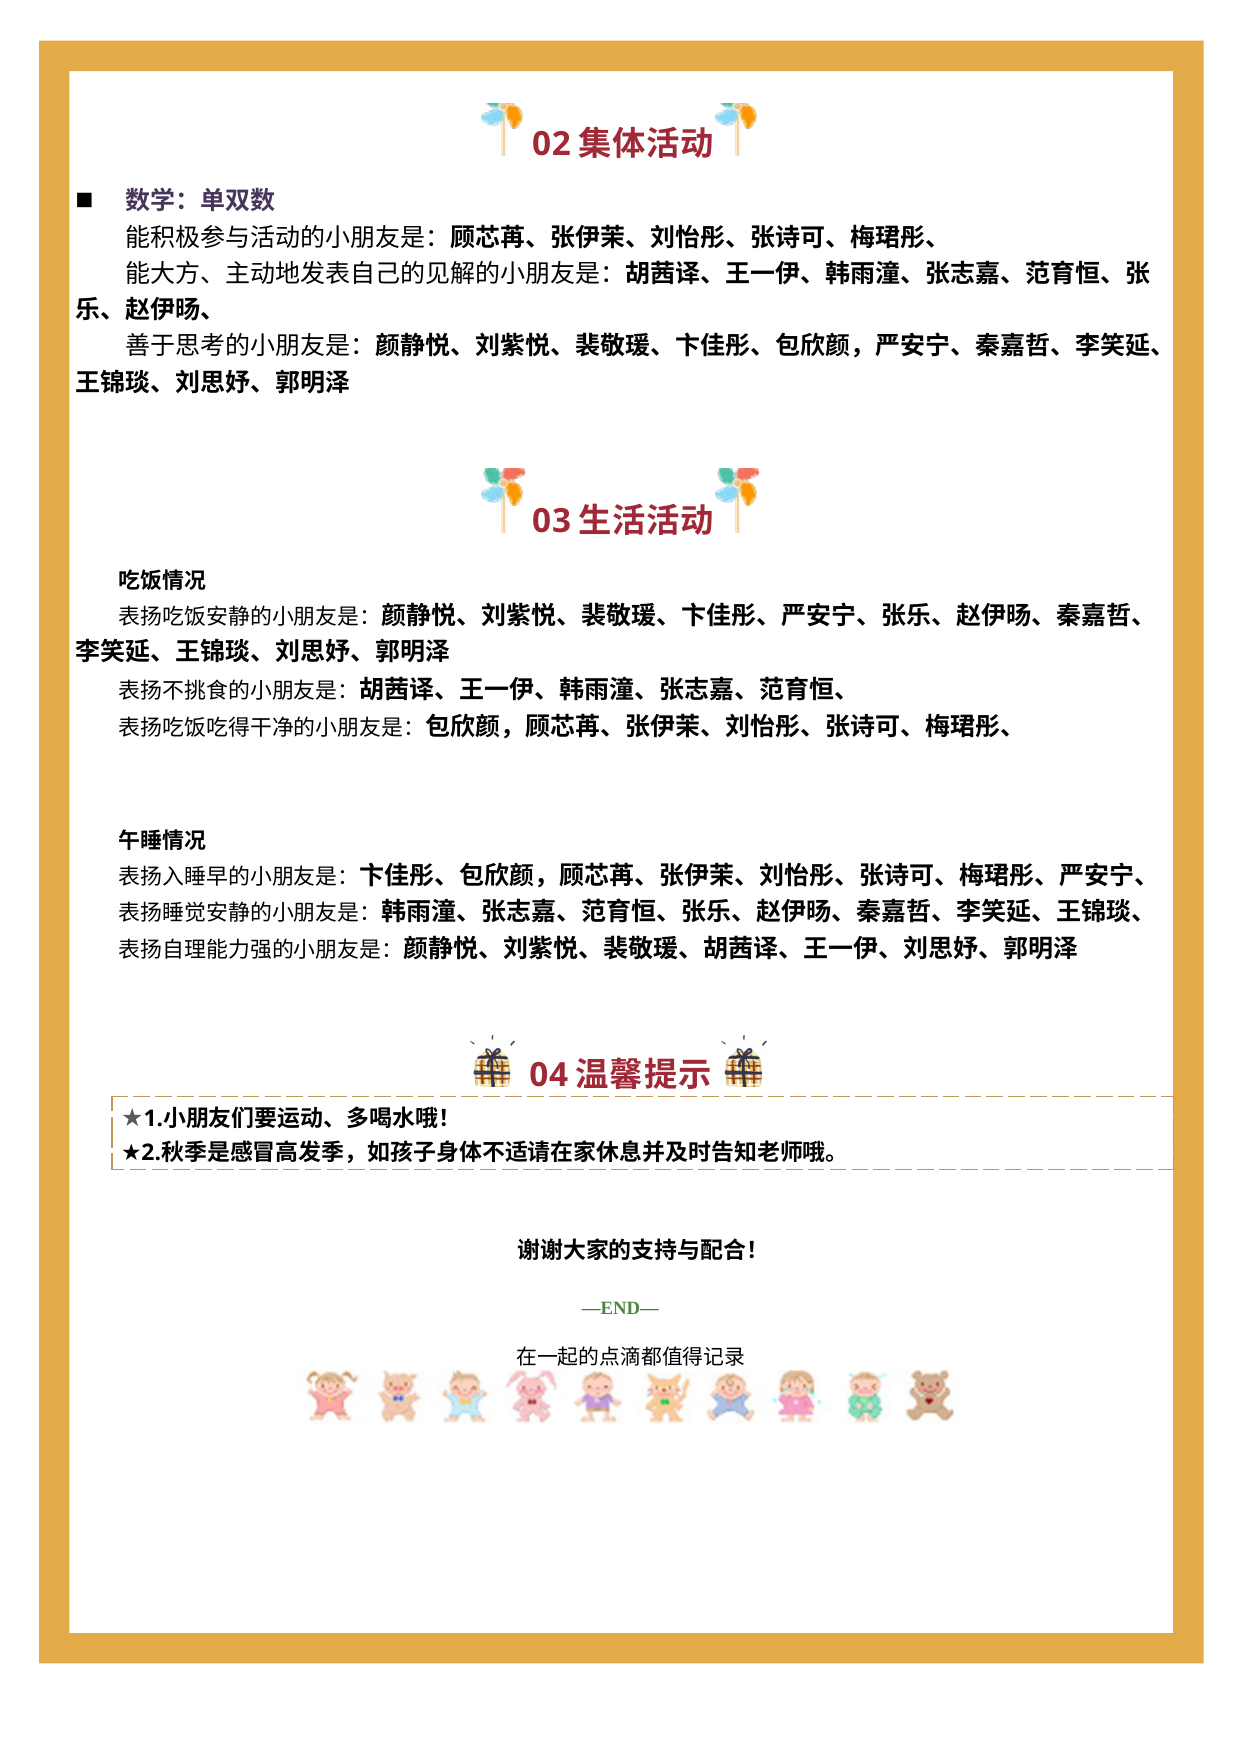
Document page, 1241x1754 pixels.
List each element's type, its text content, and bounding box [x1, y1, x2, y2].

picture [720, 1035, 772, 1087]
text 表扬不挑食的小朋友是：胡茜译、王一伊、韩雨潼、张志嘉、范育恒、 [75, 668, 1165, 706]
text 能积极参与活动的小朋友是：顾芯苒、张伊茉、刘怡彤、张诗可、梅珺彤、 [75, 217, 1165, 253]
picture [481, 103, 526, 156]
picture [469, 1035, 520, 1087]
text 表扬入睡早的小朋友是：卞佳彤、包欣颜，顾芯苒、张伊茉、刘怡彤、张诗可、梅珺彤、严安宁、 [75, 856, 1165, 892]
text 能大方、主动地发表自己的见解的小朋友是：胡茜译、王一伊、韩雨潼、张志嘉、范育恒、张乐、赵伊旸、 [75, 253, 1165, 326]
picture [275, 1370, 982, 1424]
text 02集体活动 [75, 104, 1165, 168]
picture [715, 468, 760, 533]
text 在一起的点滴都值得记录 [75, 1340, 1165, 1370]
text ★2.秋季是感冒高发季，如孩子身体不适请在家休息并及时告知老师哦。 [111, 1130, 1174, 1170]
text 表扬自理能力强的小朋友是：颜静悦、刘紫悦、裴敬瑗、胡茜译、王一伊、刘思妤、郭明泽 [75, 928, 1165, 964]
picture [715, 103, 760, 156]
text 表扬睡觉安静的小朋友是：韩雨潼、张志嘉、范育恒、张乐、赵伊旸、秦嘉哲、李笑延、王锦琰、 [75, 892, 1165, 928]
text ★1.小朋友们要运动、多喝水哦！ [111, 1096, 1174, 1130]
text 表扬吃饭安静的小朋友是：颜静悦、刘紫悦、裴敬瑗、卞佳彤、严安宁、张乐、赵伊旸、秦嘉哲、李笑延、王锦琰、刘思妤、郭明泽 [75, 596, 1165, 668]
picture [481, 468, 526, 533]
list 数学：单双数 [75, 181, 1165, 217]
text 03生活活动 [75, 481, 1165, 546]
text 表扬吃饭吃得干净的小朋友是：包欣颜，顾芯苒、张伊茉、刘怡彤、张诗可、梅珺彤、 [75, 706, 1165, 743]
list 谢谢大家的支持与配合！ [75, 1232, 1165, 1266]
text 04温馨提示 [75, 1035, 1165, 1096]
text 吃饭情况 [75, 558, 1165, 596]
text 午睡情况 [75, 818, 1165, 856]
text 善于思考的小朋友是：颜静悦、刘紫悦、裴敬瑗、卞佳彤、包欣颜，严安宁、秦嘉哲、李笑延、王锦琰、刘思妤、郭明泽 [75, 326, 1165, 398]
text —END— [75, 1297, 1165, 1318]
